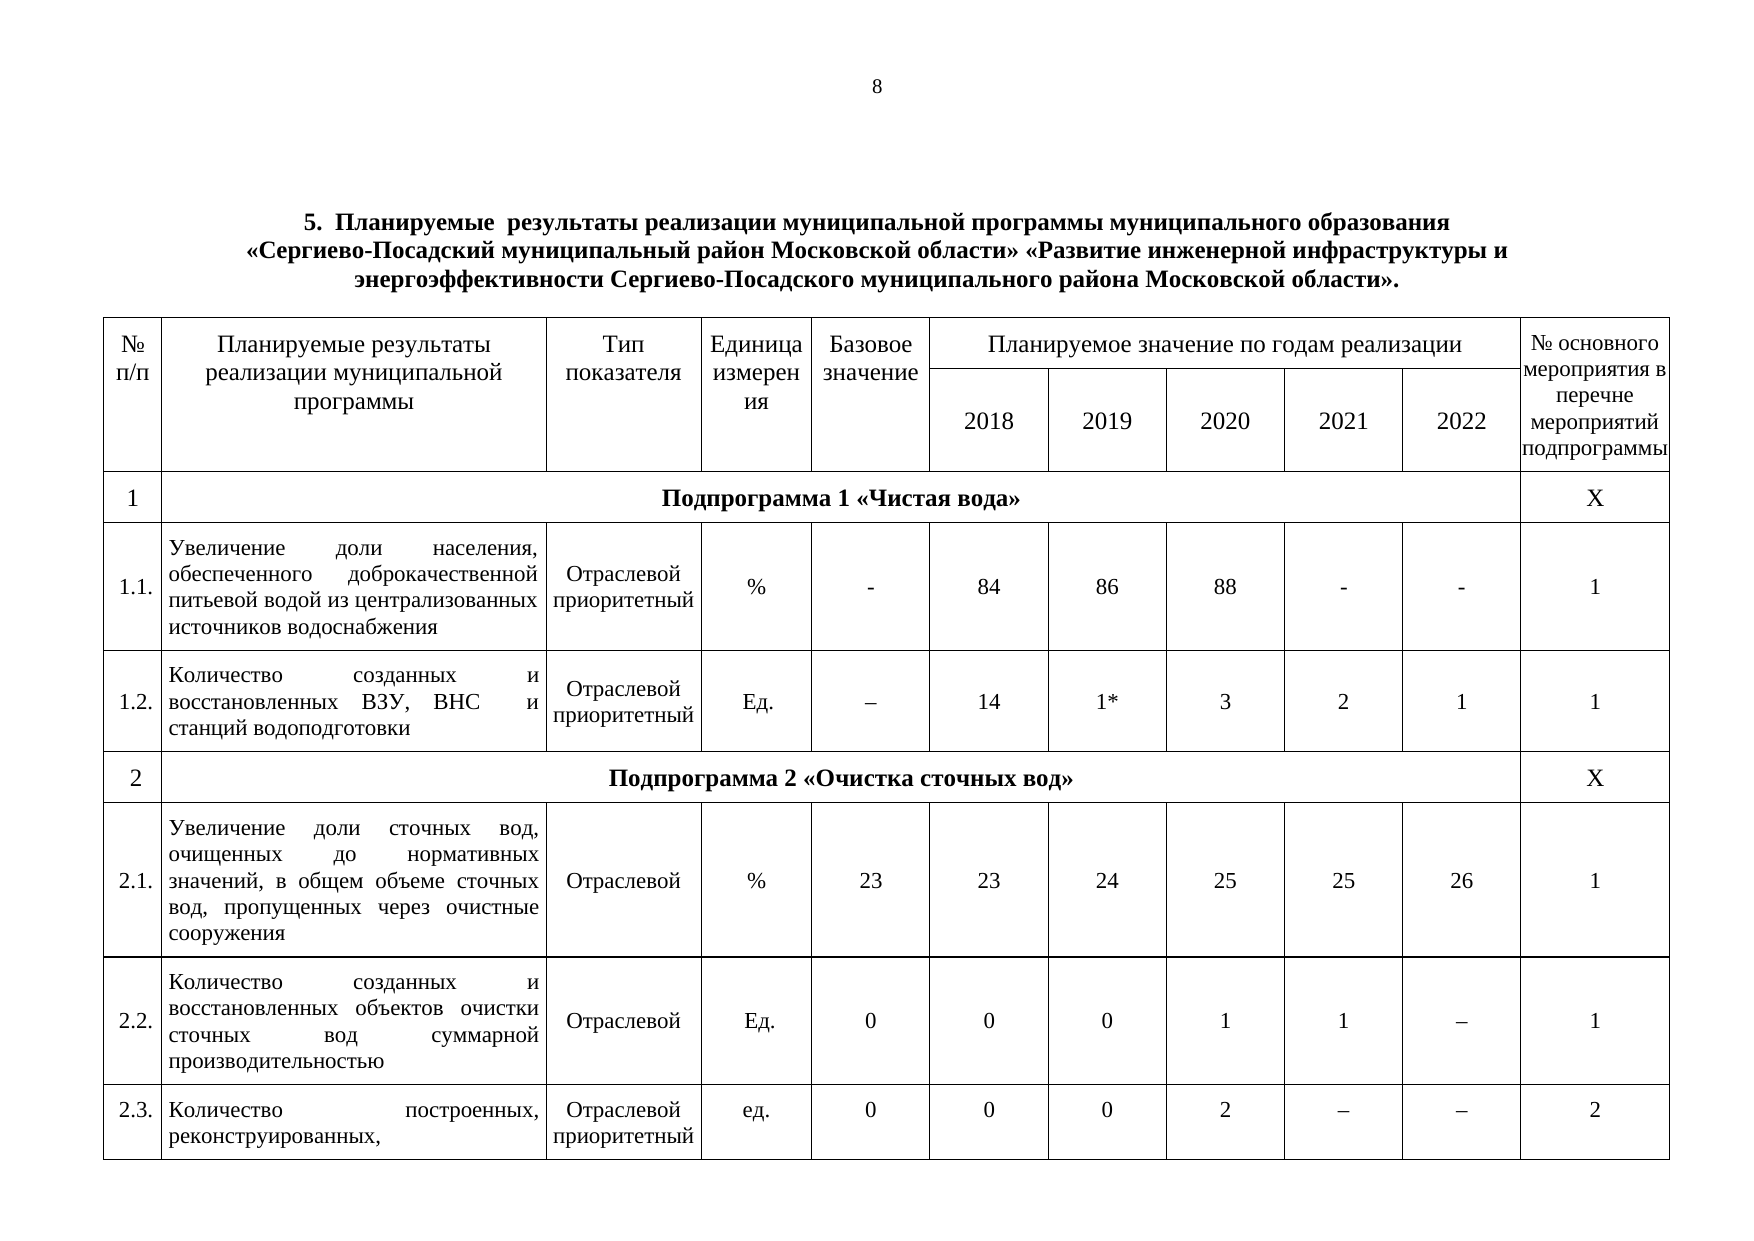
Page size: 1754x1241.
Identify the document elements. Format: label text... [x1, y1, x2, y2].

table_cell Подпрограмма 1 «Чистая вода» [162, 472, 1520, 522]
table_cell 2020 [1167, 369, 1284, 471]
table_cell 2 [1285, 651, 1402, 751]
table_cell - [1285, 523, 1402, 650]
table_cell 2.2. [104, 958, 161, 1084]
table_cell - [1403, 523, 1520, 650]
table_cell 0 [1049, 958, 1166, 1084]
table_cell 1 [1521, 958, 1669, 1084]
table_cell 1 [1285, 958, 1402, 1084]
table_header Базовое значение [812, 318, 929, 471]
table_cell 2019 [1049, 369, 1166, 471]
text «Сергиево-Посадский муниципальный район Московской области» «Развитие инженерной инфраструктуры и энергоэффективности Сергиево-Посадского муниципального района Московской области». [118, 236, 1636, 293]
table_cell Отраслевой приоритетный [547, 523, 701, 650]
table_cell 2.1. [104, 803, 161, 956]
table_cell 25 [1285, 803, 1402, 956]
table_cell – [1403, 958, 1520, 1084]
table_cell 1 [1167, 958, 1284, 1084]
table_cell 26 [1403, 803, 1520, 956]
table_cell 1 [1521, 651, 1669, 751]
table_cell Х [1521, 752, 1669, 802]
table_cell 2021 [1285, 369, 1402, 471]
table_cell 0 [930, 1085, 1048, 1159]
table_cell Отраслевой приоритетный [547, 651, 701, 751]
table_cell Отраслевой [547, 958, 701, 1084]
table_cell Отраслевой [547, 803, 701, 956]
table_cell 23 [812, 803, 929, 956]
table_cell 0 [1049, 1085, 1166, 1159]
table_cell Увеличение доли сточных вод, очищенных до нормативных значений, в общем объеме сточных вод, пропущенных через очистные сооружения [162, 803, 546, 956]
table_header Планируемое значение по годам реализации [930, 318, 1520, 368]
table_header Тип показателя [547, 318, 701, 471]
table_cell 0 [812, 1085, 929, 1159]
table_cell 1 [1521, 803, 1669, 956]
table_cell ед. [702, 1085, 811, 1159]
table_header Планируемые результаты реализации муниципальной программы [162, 318, 546, 471]
table_cell 14 [930, 651, 1048, 751]
table_cell – [1403, 1085, 1520, 1159]
table_cell Увеличение доли населения, обеспеченного доброкачественной питьевой водой из централизованных источников водоснабжения [162, 523, 546, 650]
table_cell 88 [1167, 523, 1284, 650]
text 5. Планируемые результаты реализации муниципальной программы муниципального образования [118, 207, 1636, 236]
table_cell 2 [104, 752, 161, 802]
table_cell 2.3. [104, 1085, 161, 1159]
table_cell 2018 [930, 369, 1048, 471]
table_cell 23 [930, 803, 1048, 956]
table_cell – [812, 651, 929, 751]
table_cell - [812, 523, 929, 650]
table_cell 25 [1167, 803, 1284, 956]
table_cell 1.2. [104, 651, 161, 751]
table_cell 2 [1521, 1085, 1669, 1159]
table_cell 1* [1049, 651, 1166, 751]
table_cell 84 [930, 523, 1048, 650]
table_cell 0 [812, 958, 929, 1084]
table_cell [547, 1085, 701, 1159]
table_cell Количество созданных и восстановленных ВЗУ, ВНС и станций водоподготовки [162, 651, 546, 751]
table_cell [162, 1085, 546, 1159]
table_cell Ед. [702, 651, 811, 751]
table_cell % [702, 803, 811, 956]
table_cell 24 [1049, 803, 1166, 956]
table_cell 0 [930, 958, 1048, 1084]
table_cell 3 [1167, 651, 1284, 751]
table_cell 1.1. [104, 523, 161, 650]
table_cell Количество созданных и восстановленных объектов очистки сточных вод суммарной производительностью [162, 958, 546, 1084]
table_cell 1 [104, 472, 161, 522]
table_cell 86 [1049, 523, 1166, 650]
table_cell 1 [1521, 523, 1669, 650]
table_cell 2 [1167, 1085, 1284, 1159]
table_cell Х [1521, 472, 1669, 522]
table_cell 1 [1403, 651, 1520, 751]
table_header № основного мероприятия в перечне мероприятий подпрограммы [1521, 318, 1669, 471]
table_cell Ед. [702, 958, 811, 1084]
table_header Единица измерения [702, 318, 811, 471]
table_cell 2022 [1403, 369, 1520, 471]
table_cell – [1285, 1085, 1402, 1159]
table_header № п/п [104, 318, 161, 471]
table_cell % [702, 523, 811, 650]
table_cell Подпрограмма 2 «Очистка сточных вод» [162, 752, 1520, 802]
